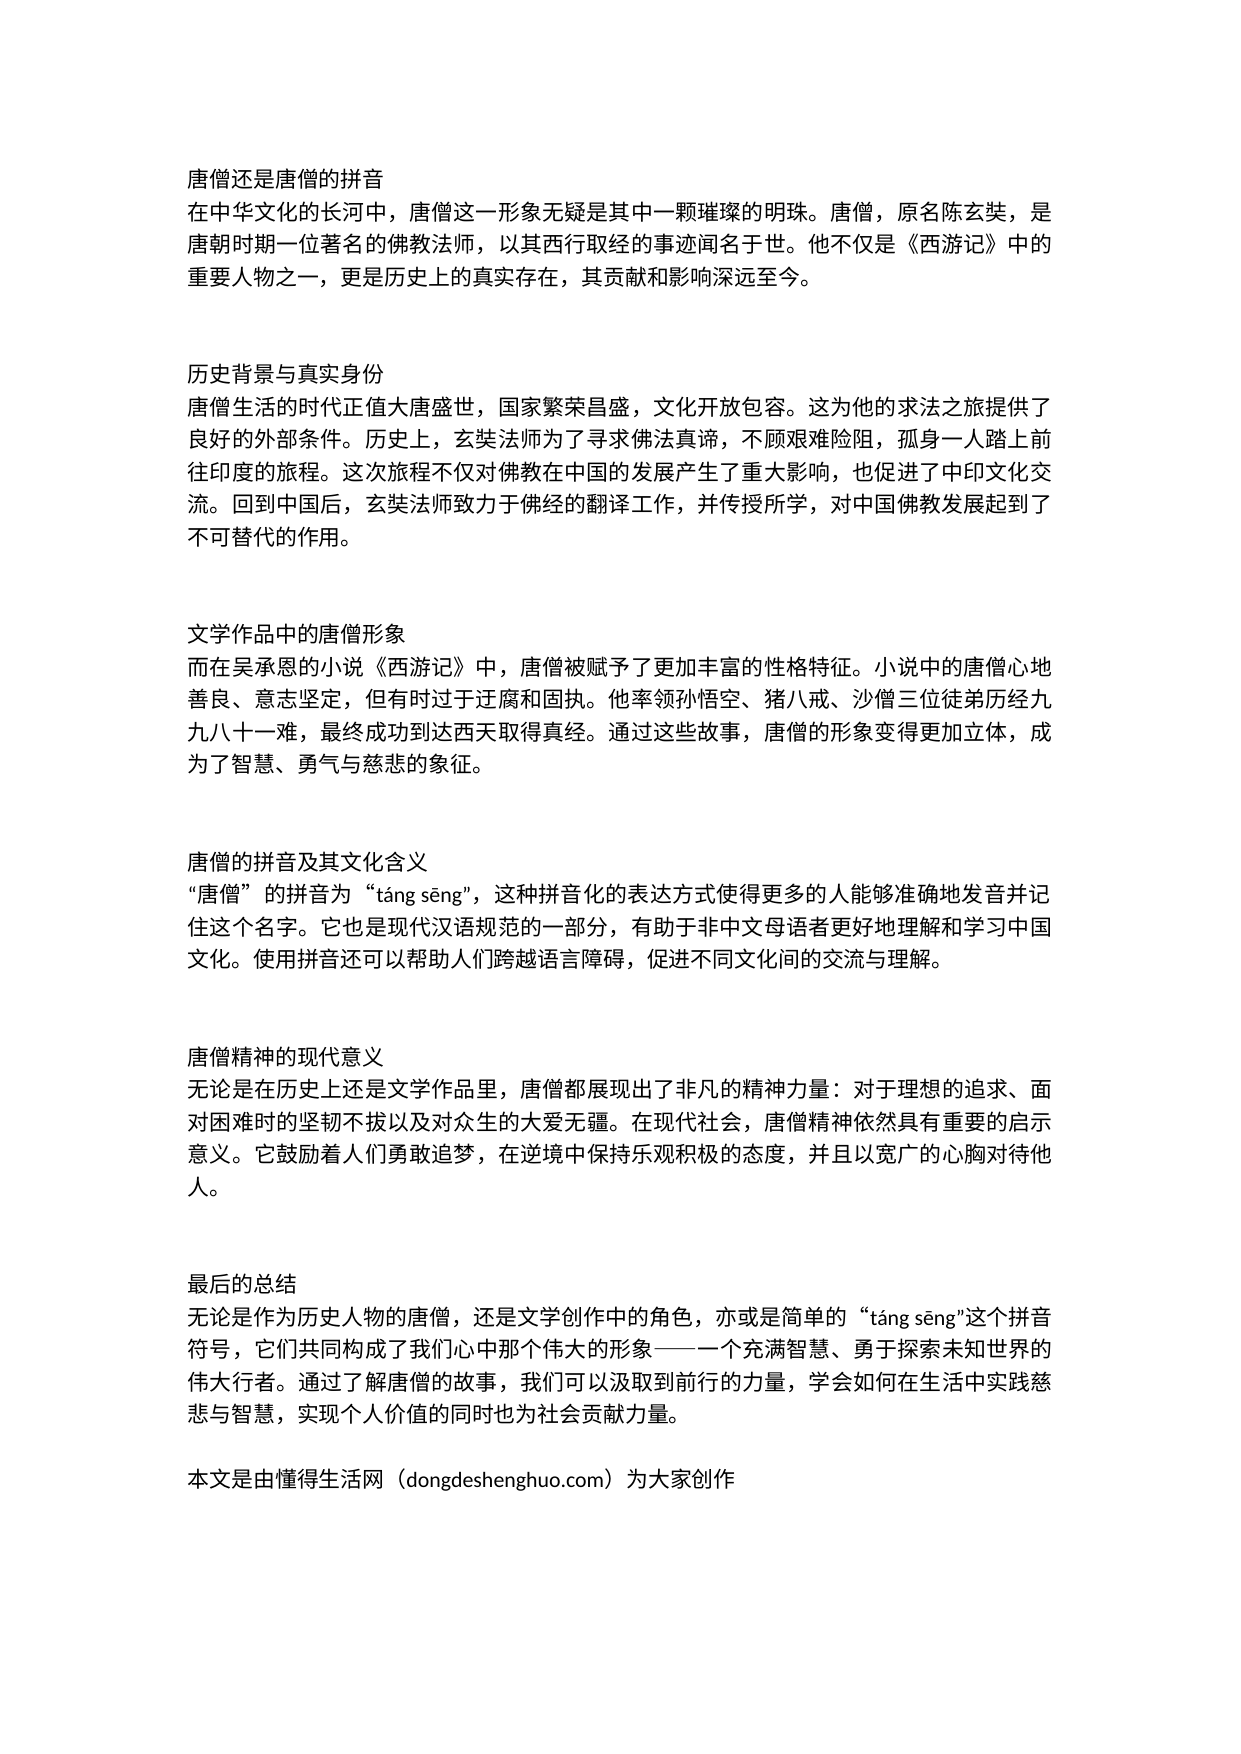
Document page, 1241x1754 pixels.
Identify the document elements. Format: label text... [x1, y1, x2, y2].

text 唐僧还是唐僧的拼音 [187, 162, 1053, 194]
text 唐僧精神的现代意义 [187, 1039, 1053, 1072]
text 唐僧的拼音及其文化含义 [187, 844, 1053, 877]
text 唐僧生活的时代正值大唐盛世，国家繁荣昌盛，文化开放包容。这为他的求法之旅提供了良好的外部条件。历史上，玄奘法师为了寻求佛法真谛，不顾艰难险阻，孤身一人踏上前往印度的旅程。这次旅程不仅对佛教在中国的发展产生了重大影响，也促进了中印文化交流。回到中国后，玄奘法师致力于佛经的翻译工作，并传授所学，对中国佛教发展起到了不可替代的作用。 [187, 389, 1053, 552]
text 文学作品中的唐僧形象 [187, 617, 1053, 649]
text 本文是由懂得生活网（dongdeshenghuo.com）为大家创作 [187, 1462, 1053, 1494]
text 在中华文化的长河中，唐僧这一形象无疑是其中一颗璀璨的明珠。唐僧，原名陈玄奘，是唐朝时期一位著名的佛教法师，以其西行取经的事迹闻名于世。他不仅是《西游记》中的重要人物之一，更是历史上的真实存在，其贡献和影响深远至今。 [187, 194, 1053, 292]
text “唐僧”的拼音为“táng sēng”，这种拼音化的表达方式使得更多的人能够准确地发音并记住这个名字。它也是现代汉语规范的一部分，有助于非中文母语者更好地理解和学习中国文化。使用拼音还可以帮助人们跨越语言障碍，促进不同文化间的交流与理解。 [187, 877, 1053, 974]
text 而在吴承恩的小说《西游记》中，唐僧被赋予了更加丰富的性格特征。小说中的唐僧心地善良、意志坚定，但有时过于迂腐和固执。他率领孙悟空、猪八戒、沙僧三位徒弟历经九九八十一难，最终成功到达西天取得真经。通过这些故事，唐僧的形象变得更加立体，成为了智慧、勇气与慈悲的象征。 [187, 649, 1053, 779]
text 无论是在历史上还是文学作品里，唐僧都展现出了非凡的精神力量：对于理想的追求、面对困难时的坚韧不拔以及对众生的大爱无疆。在现代社会，唐僧精神依然具有重要的启示意义。它鼓励着人们勇敢追梦，在逆境中保持乐观积极的态度，并且以宽广的心胸对待他人。 [187, 1072, 1053, 1202]
text 历史背景与真实身份 [187, 357, 1053, 389]
text 无论是作为历史人物的唐僧，还是文学创作中的角色，亦或是简单的“táng sēng”这个拼音符号，它们共同构成了我们心中那个伟大的形象——一个充满智慧、勇于探索未知世界的伟大行者。通过了解唐僧的故事，我们可以汲取到前行的力量，学会如何在生活中实践慈悲与智慧，实现个人价值的同时也为社会贡献力量。 [187, 1299, 1053, 1429]
text 最后的总结 [187, 1267, 1053, 1299]
